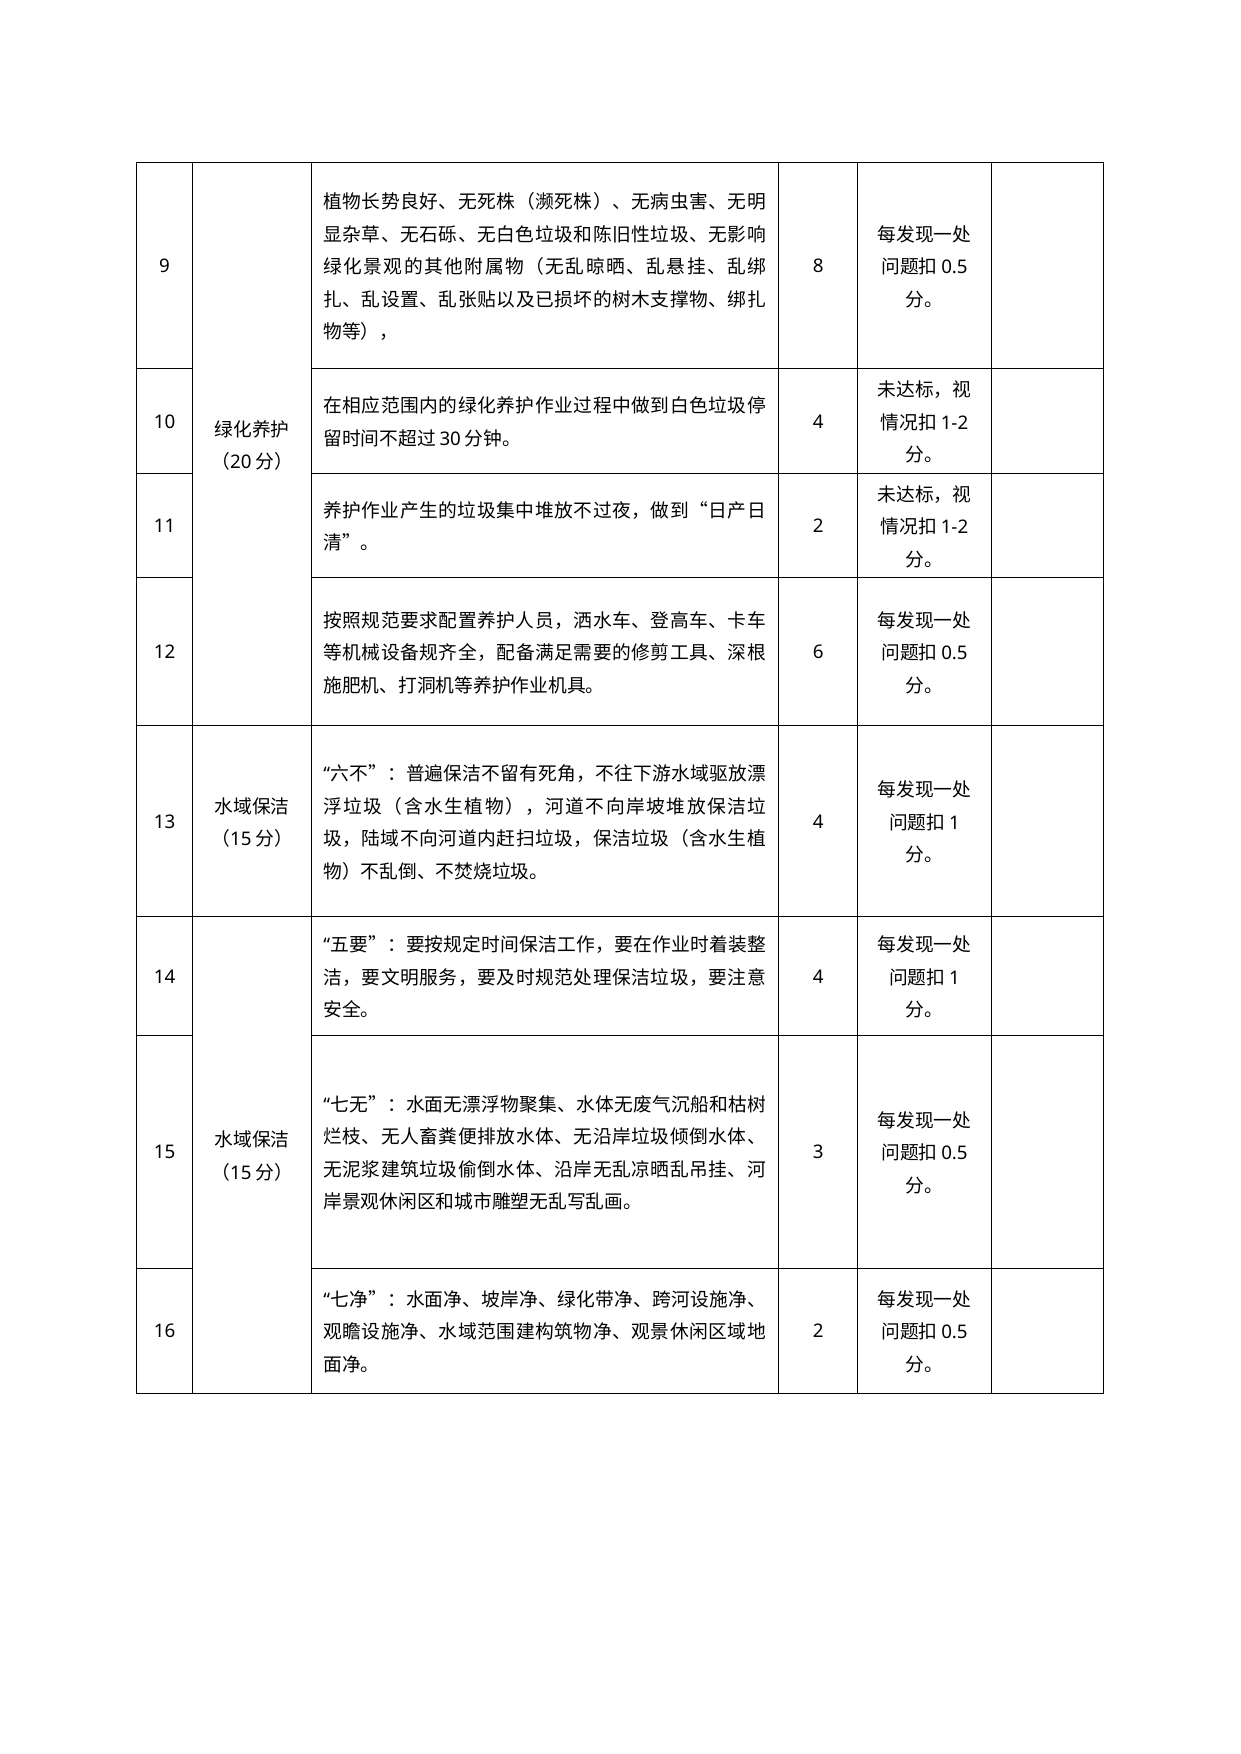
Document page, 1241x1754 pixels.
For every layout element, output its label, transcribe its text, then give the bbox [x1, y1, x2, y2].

table_cell 在相应范围内的绿化养护作业过程中做到白色垃圾停留时间不超过30分钟。 [312, 369, 778, 473]
table_cell 每发现一处问题扣1分。 [858, 917, 991, 1035]
table_cell 6 [779, 578, 857, 725]
table_cell 12 [137, 578, 192, 725]
table_cell 15 [137, 1036, 192, 1268]
table_cell “七无”：水面无漂浮物聚集、水体无废气沉船和枯树烂枝、无人畜粪便排放水体、无沿岸垃圾倾倒水体、无泥浆建筑垃圾偷倒水体、沿岸无乱凉晒乱吊挂、河岸景观休闲区和城市雕塑无乱写乱画。 [312, 1036, 778, 1268]
table_cell 13 [137, 726, 192, 916]
table_cell 每发现一处问题扣1分。 [858, 726, 991, 916]
table_cell [992, 1036, 1103, 1268]
table_cell 11 [137, 474, 192, 577]
table_cell 未达标，视情况扣1-2分。 [858, 474, 991, 577]
table_cell [992, 726, 1103, 916]
table_cell 2 [779, 1269, 857, 1393]
table_cell 4 [779, 726, 857, 916]
table_cell 按照规范要求配置养护人员，洒水车、登高车、卡车等机械设备规齐全，配备满足需要的修剪工具、深根施肥机、打洞机等养护作业机具。 [312, 578, 778, 725]
table_cell “六不”：普遍保洁不留有死角，不往下游水域驱放漂浮垃圾（含水生植物），河道不向岸坡堆放保洁垃圾，陆域不向河道内赶扫垃圾，保洁垃圾（含水生植物）不乱倒、不焚烧垃圾。 [312, 726, 778, 916]
table_cell [992, 474, 1103, 577]
table_cell 未达标，视情况扣1-2分。 [858, 369, 991, 473]
table_cell 9 [137, 163, 192, 368]
table_cell [992, 163, 1103, 368]
table_cell “五要”：要按规定时间保洁工作，要在作业时着装整洁，要文明服务，要及时规范处理保洁垃圾，要注意安全。 [312, 917, 778, 1035]
table_cell “七净”：水面净、坡岸净、绿化带净、跨河设施净、观瞻设施净、水域范围建构筑物净、观景休闲区域地面净。 [312, 1269, 778, 1393]
table_cell 10 [137, 369, 192, 473]
table_cell 4 [779, 369, 857, 473]
table_cell 水域保洁（15分） [193, 917, 311, 1393]
table_cell 14 [137, 917, 192, 1035]
table_cell 4 [779, 917, 857, 1035]
table_cell 每发现一处问题扣0.5分。 [858, 1036, 991, 1268]
table_cell 水域保洁（15分） [193, 726, 311, 916]
table_cell 每发现一处问题扣0.5分。 [858, 578, 991, 725]
table_cell 16 [137, 1269, 192, 1393]
table_cell 每发现一处问题扣0.5分。 [858, 1269, 991, 1393]
table_cell [992, 578, 1103, 725]
table_cell 绿化养护（20分） [193, 163, 311, 725]
table_cell [992, 369, 1103, 473]
table_cell 养护作业产生的垃圾集中堆放不过夜，做到“日产日清”。 [312, 474, 778, 577]
table_cell 8 [779, 163, 857, 368]
table_cell 植物长势良好、无死株（濒死株）、无病虫害、无明显杂草、无石砾、无白色垃圾和陈旧性垃圾、无影响绿化景观的其他附属物（无乱晾晒、乱悬挂、乱绑扎、乱设置、乱张贴以及已损坏的树木支撑物、绑扎物等）， [312, 163, 778, 368]
table_cell 每发现一处问题扣0.5分。 [858, 163, 991, 368]
table_cell [992, 1269, 1103, 1393]
table_cell [992, 917, 1103, 1035]
table_cell 3 [779, 1036, 857, 1268]
table_cell 2 [779, 474, 857, 577]
